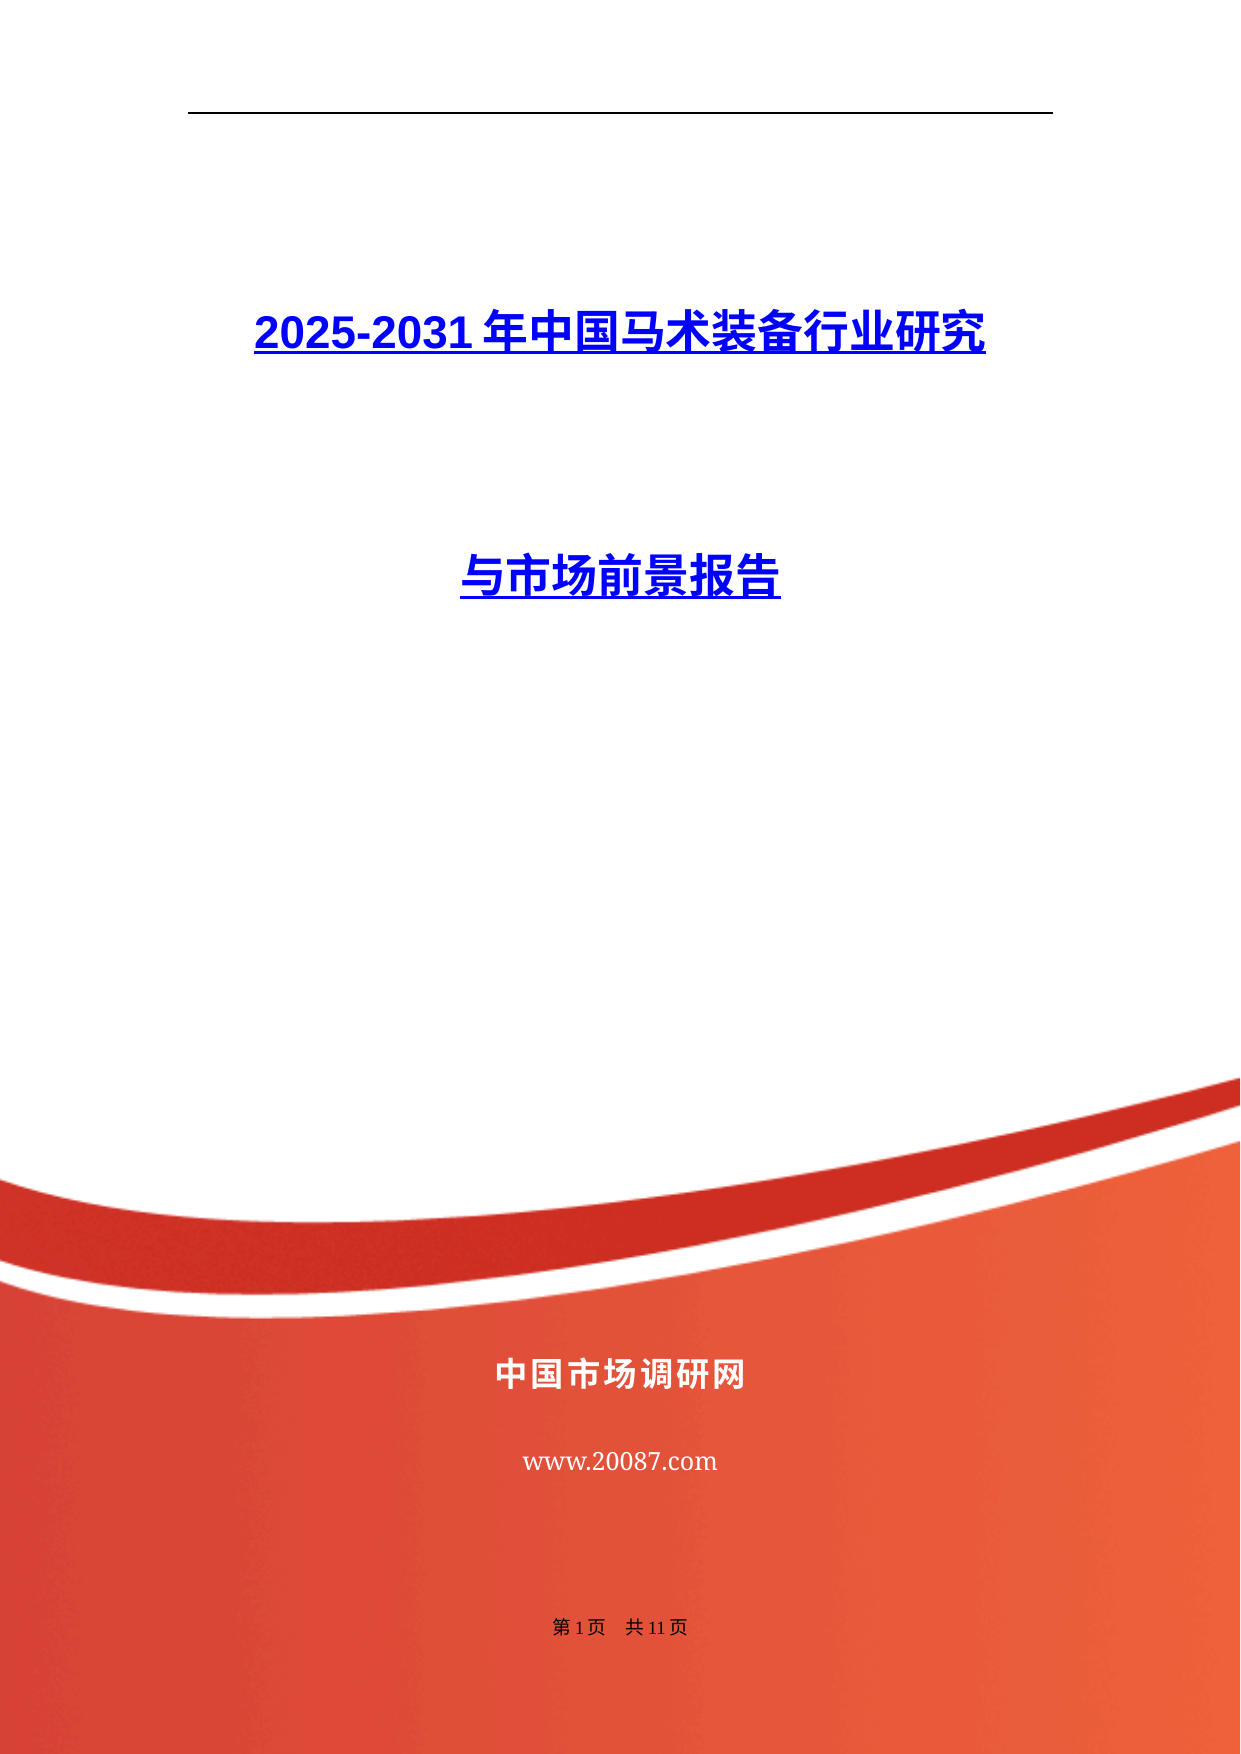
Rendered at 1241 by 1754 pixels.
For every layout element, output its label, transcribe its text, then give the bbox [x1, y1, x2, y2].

text www.20087.com [187, 1428, 1053, 1493]
table_header 2025-2031年中国马术装备行业研究与市场前景报告 [188, 207, 1053, 773]
picture [0, 1006, 1241, 1754]
subtitle 中国市场调研网 [187, 1339, 1053, 1404]
